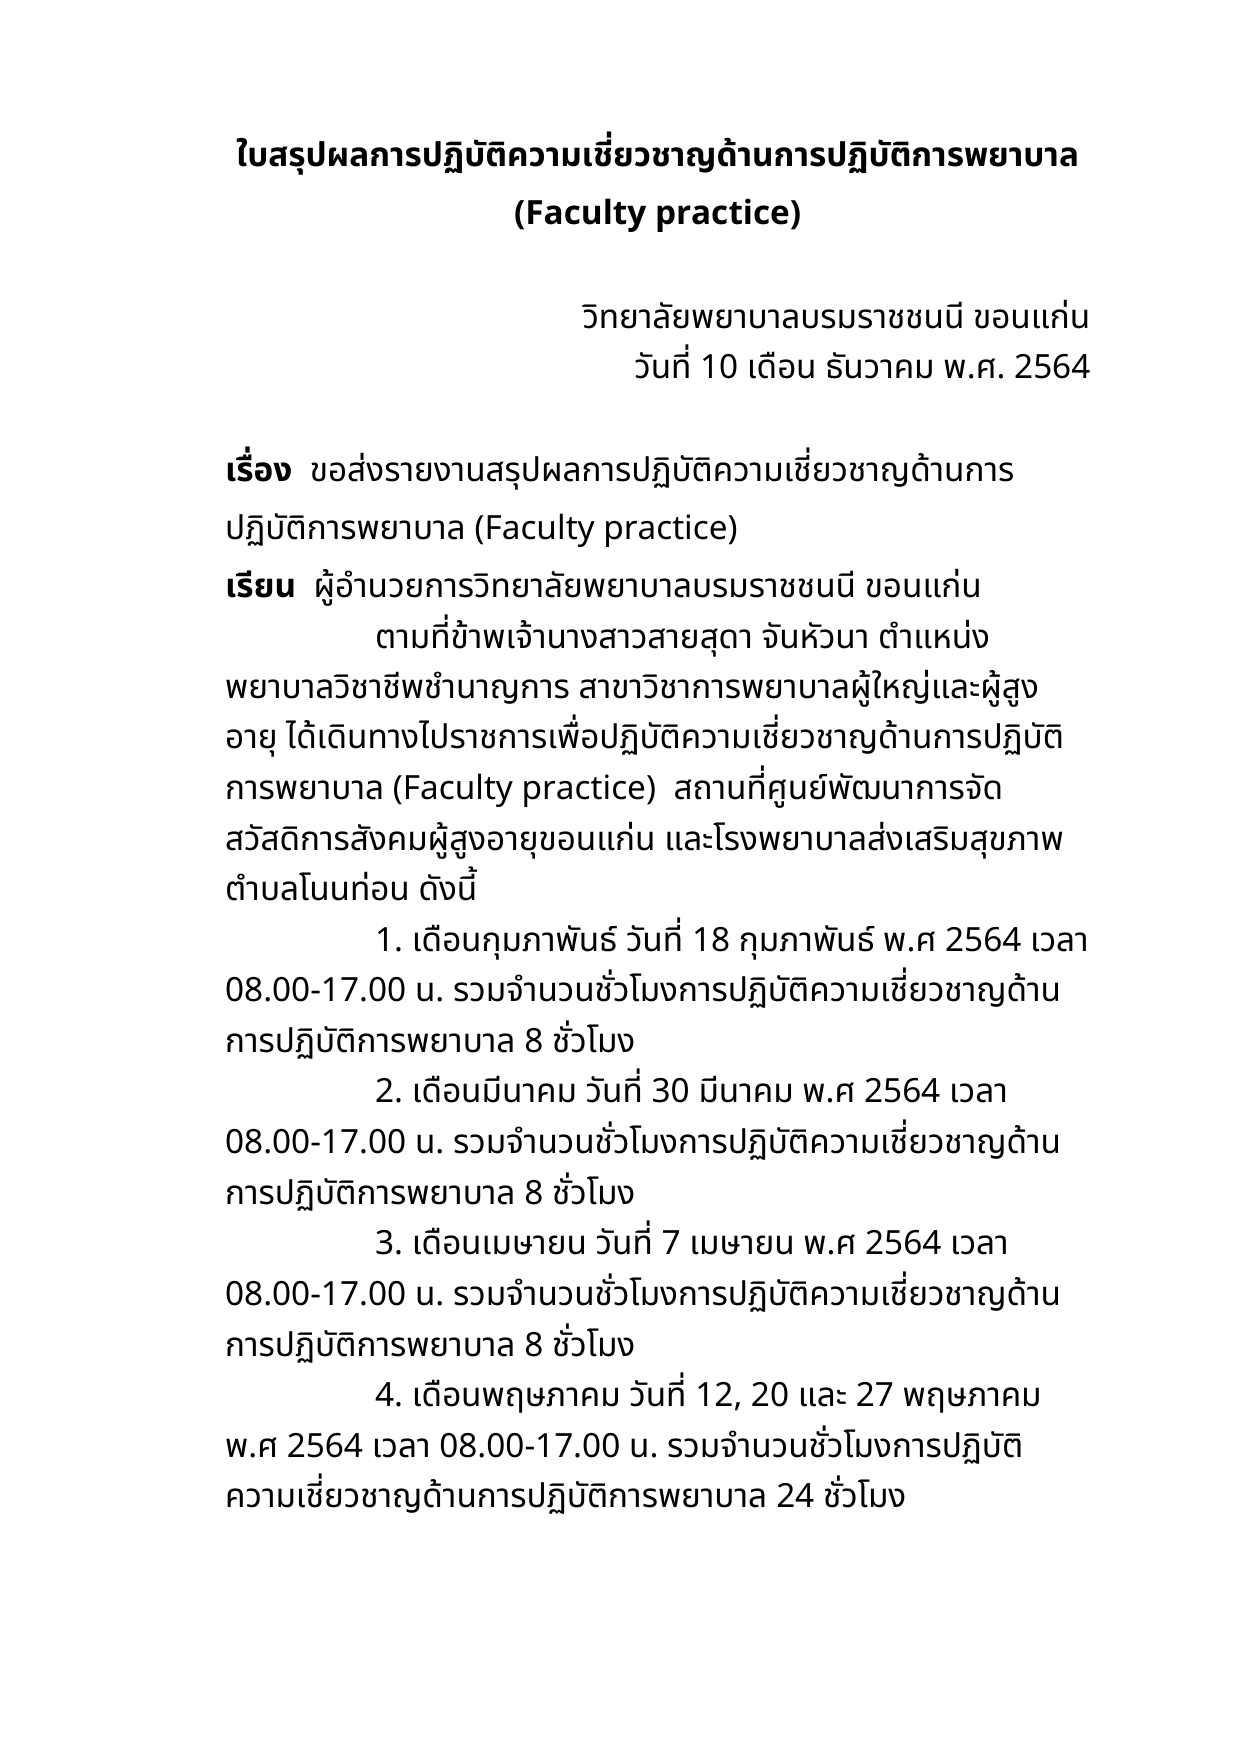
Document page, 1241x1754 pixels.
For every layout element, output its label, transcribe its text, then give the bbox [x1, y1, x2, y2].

text 2. เดือนมีนาคม วันที่ 30 มีนาคม พ.ศ 2564 เวลา 08.00-17.00 น. รวมจำนวนชั่วโมงการปฏิบัติความเชี่ยวชาญด้านการปฏิบัติการพยาบาล 8 ชั่วโมง [225, 1067, 1090, 1219]
text 3. เดือนเมษายน วันที่ 7 เมษายน พ.ศ 2564 เวลา 08.00-17.00 น. รวมจำนวนชั่วโมงการปฏิบัติความเชี่ยวชาญด้านการปฏิบัติการพยาบาล 8 ชั่วโมง [225, 1219, 1090, 1371]
text 1. เดือนกุมภาพันธ์ วันที่ 18 กุมภาพันธ์ พ.ศ 2564 เวลา 08.00-17.00 น. รวมจำนวนชั่วโมงการปฏิบัติความเชี่ยวชาญด้านการปฏิบัติการพยาบาล 8 ชั่วโมง [225, 915, 1090, 1067]
text วิทยาลัยพยาบาลบรมราชชนนี ขอนแก่น [225, 293, 1090, 343]
text ใบสรุปผลการปฏิบัติความเชี่ยวชาญด้านการปฏิบัติการพยาบาล (Faculty practice) [225, 131, 1090, 234]
text 4. เดือนพฤษภาคม วันที่ 12, 20 และ 27 พฤษภาคม พ.ศ 2564 เวลา 08.00-17.00 น. รวมจำนวนชั่วโมงการปฏิบัติความเชี่ยวชาญด้านการปฏิบัติการพยาบาล 24 ชั่วโมง [225, 1371, 1090, 1523]
text วันที่ 10 เดือน ธันวาคม พ.ศ. 2564 [225, 343, 1090, 394]
text เรียน ผู้อำนวยการวิทยาลัยพยาบาลบรมราชชนนี ขอนแก่น [225, 562, 1090, 613]
text เรื่อง ขอส่งรายงานสรุปผลการปฏิบัติความเชี่ยวชาญด้านการปฏิบัติการพยาบาล (Faculty practice) [225, 446, 1090, 555]
text ตามที่ข้าพเจ้านางสาวสายสุดา จันหัวนา ตำแหน่งพยาบาลวิชาชีพชำนาญการ สาขาวิชาการพยาบาลผู้ใหญ่และผู้สูงอายุ ได้เดินทางไปราชการเพื่อปฏิบัติความเชี่ยวชาญด้านการปฏิบัติการพยาบาล (Faculty practice) สถานที่ศูนย์พัฒนาการจัดสวัสดิการสังคมผู้สูงอายุขอนแก่น และโรงพยาบาลส่งเสริมสุขภาพตำบลโนนท่อน ดังนี้ [225, 613, 1090, 915]
